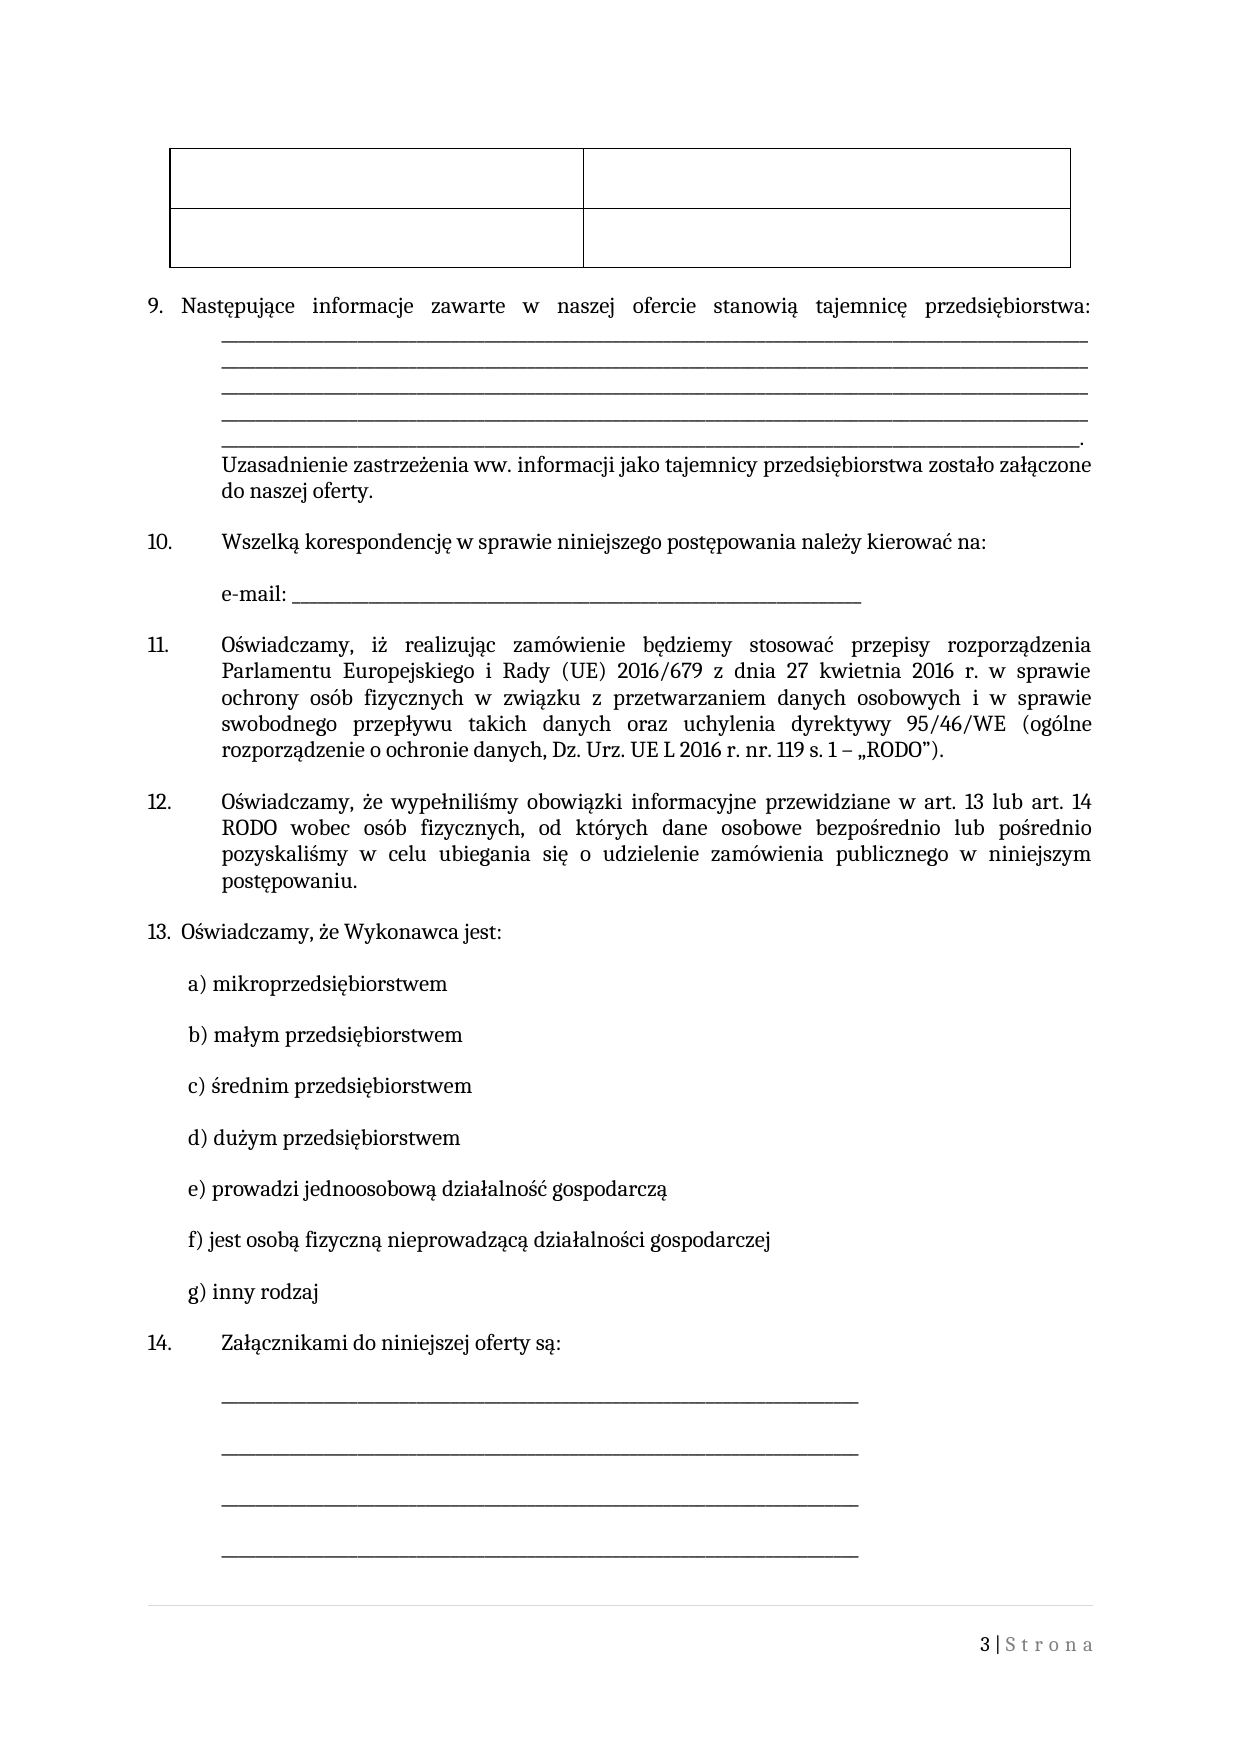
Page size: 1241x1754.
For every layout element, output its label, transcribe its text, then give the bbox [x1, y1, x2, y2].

text g) inny rodzaj [148, 1278, 1093, 1305]
text 12. Oświadczamy, że wypełniliśmy obowiązki informacyjne przewidziane w art. 13 lub art. 14 RODO wobec osób fizycznych, od których dane osobowe bezpośrednio lub pośrednio pozyskaliśmy w celu ubiegania się o udzielenie zamówienia publicznego w niniejszym postępowaniu. [148, 788, 1093, 894]
text b) małym przedsiębiorstwem [148, 1022, 1093, 1048]
text d) dużym przedsiębiorstwem [148, 1124, 1093, 1151]
text 11. Oświadczamy, iż realizując zamówienie będziemy stosować przepisy rozporządzenia Parlamentu Europejskiego i Rady (UE) 2016/679 z dnia 27 kwietnia 2016 r. w sprawie ochrony osób fizycznych w związku z przetwarzaniem danych osobowych i w sprawie swobodnego przepływu takich danych oraz uchylenia dyrektywy 95/46/WE (ogólne rozporządzenie o ochronie danych, Dz. Urz. UE L 2016 r. nr. 119 s. 1 – „RODO”). [148, 632, 1093, 763]
text a) mikroprzedsiębiorstwem [148, 970, 1093, 997]
text ___________________________________________________________________________ [221, 1535, 1093, 1562]
text 9. Następujące informacje zawarte w naszej ofercie stanowią tajemnicę przedsiębiorstwa: _____________________________________________________________________________________________________________________________________________________________________________________________________________________________________________________________________________________________________________________________________________________________________________________________________________________________________________________________________________________________________________________________. Uzasadnienie zastrzeżenia ww. informacji jako tajemnicy przedsiębiorstwa zostało załączone do naszej oferty. [148, 293, 1093, 504]
table_cell [171, 209, 583, 267]
text 10. Wszelką korespondencję w sprawie niniejszego postępowania należy kierować na: [148, 529, 1093, 555]
table_cell [584, 149, 1070, 207]
text ___________________________________________________________________________ [221, 1432, 1093, 1459]
text 14. Załącznikami do niniejszej oferty są: [148, 1330, 1093, 1356]
table_cell [171, 149, 583, 207]
table_cell [584, 209, 1070, 267]
text 13. Oświadczamy, że Wykonawca jest: [148, 919, 1093, 945]
text f) jest osobą fizyczną nieprowadzącą działalności gospodarczej [148, 1227, 1093, 1253]
text c) średnim przedsiębiorstwem [148, 1073, 1093, 1099]
text e) prowadzi jednoosobową działalność gospodarczą [148, 1176, 1093, 1202]
text ___________________________________________________________________________ [221, 1381, 1093, 1407]
text ___________________________________________________________________________ [221, 1484, 1093, 1510]
text e-mail: ___________________________________________________________________ [221, 580, 1093, 607]
